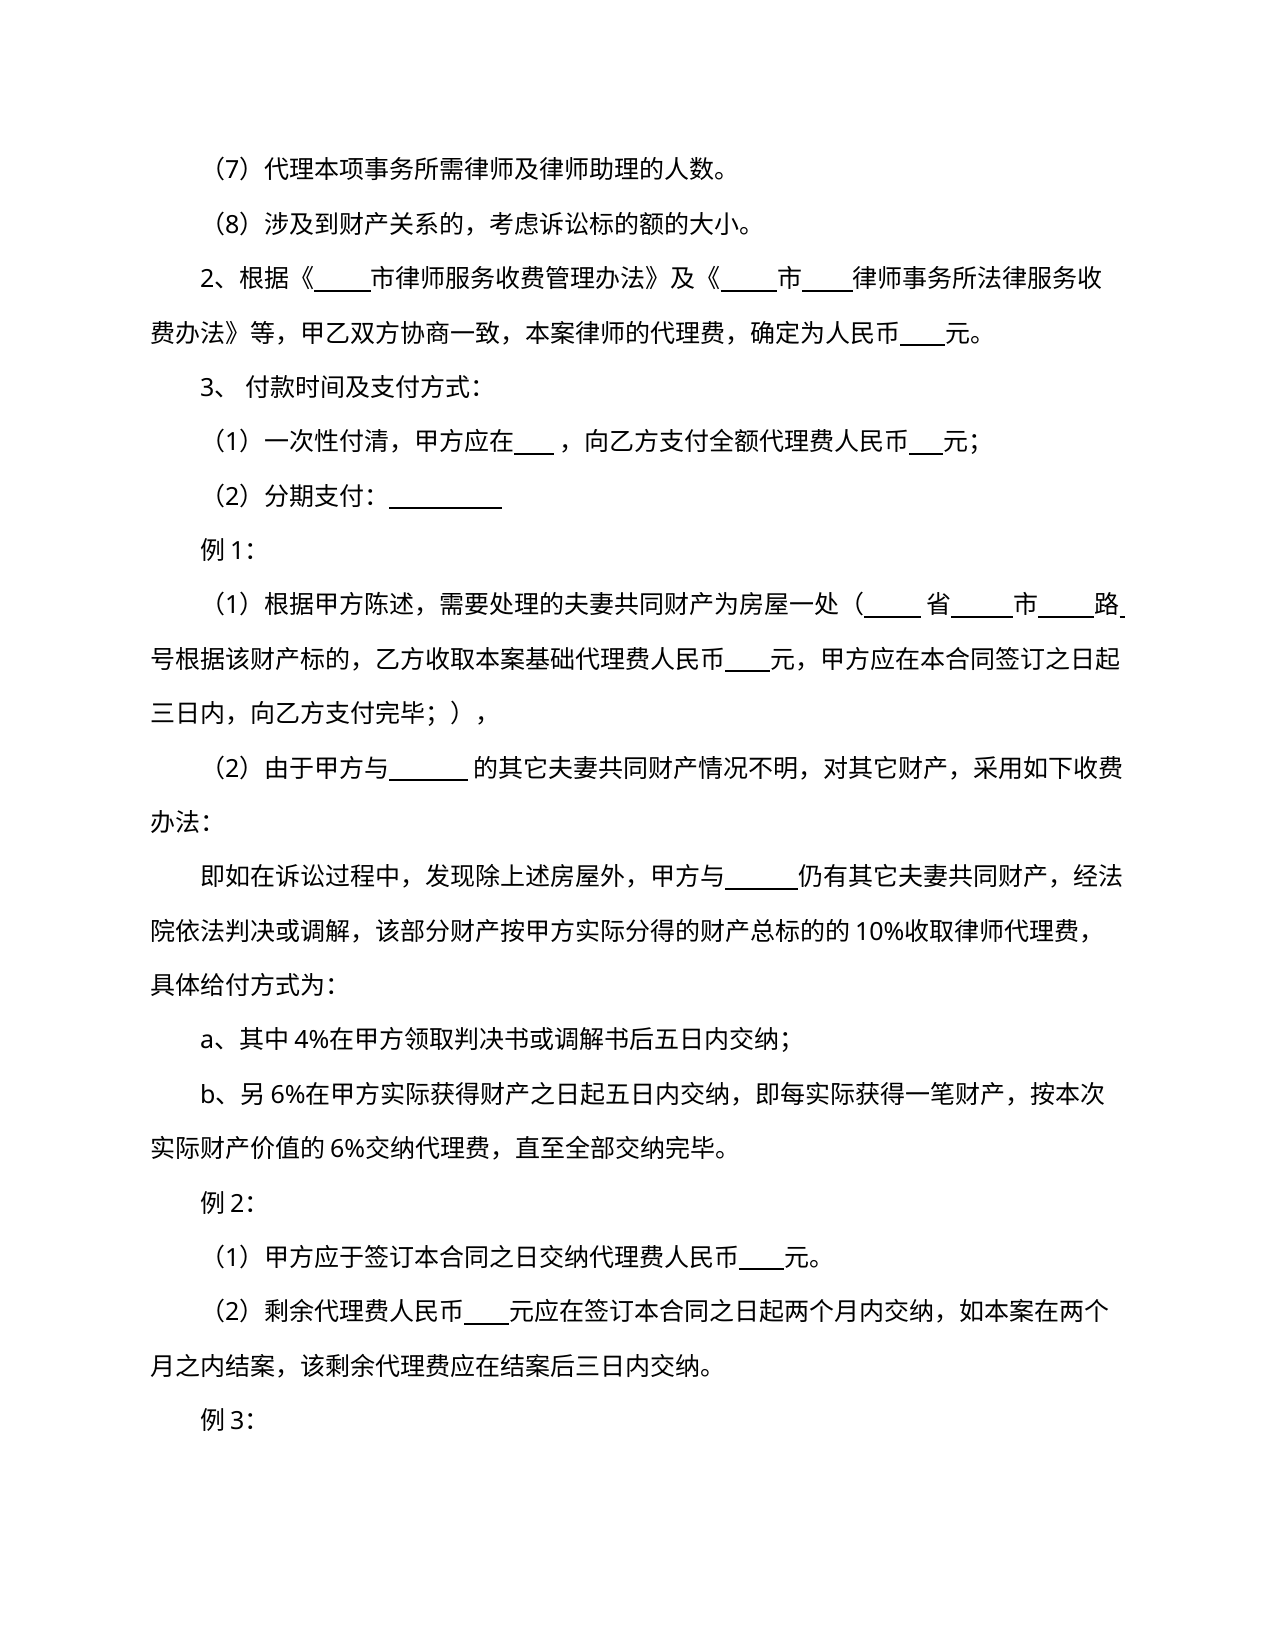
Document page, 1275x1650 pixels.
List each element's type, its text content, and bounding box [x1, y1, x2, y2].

text 例3： [150, 1401, 1125, 1437]
text a、其中4%在甲方领取判决书或调解书后五日内交纳； [150, 1020, 1125, 1056]
text 3、 付款时间及支付方式： [150, 367, 1125, 404]
text （1）甲方应于签订本合同之日交纳代理费人民币 元。 [150, 1237, 1125, 1274]
text （2）由于甲方与 的其它夫妻共同财产情况不明，对其它财产，采用如下收费办法： [150, 748, 1125, 839]
text 例1： [150, 531, 1125, 567]
text b、另6%在甲方实际获得财产之日起五日内交纳，即每实际获得一笔财产，按本次实际财产价值的6%交纳代理费，直至全部交纳完毕。 [150, 1074, 1125, 1165]
text （1）根据甲方陈述，需要处理的夫妻共同财产为房屋一处（ 省 市 路 号根据该财产标的，乙方收取本案基础代理费人民币 元，甲方应在本合同签订之日起三日内，向乙方支付完毕；）， [150, 585, 1125, 730]
text 2、根据《 市律师服务收费管理办法》及《 市 律师事务所法律服务收费办法》等，甲乙双方协商一致，本案律师的代理费，确定为人民币 元。 [150, 259, 1125, 349]
text （2）剩余代理费人民币 元应在签订本合同之日起两个月内交纳，如本案在两个月之内结案，该剩余代理费应在结案后三日内交纳。 [150, 1292, 1125, 1382]
text 例2： [150, 1183, 1125, 1219]
text （1）一次性付清，甲方应在 ，向乙方支付全额代理费人民币 元； [150, 422, 1125, 458]
text （2）分期支付： [150, 476, 1125, 512]
text （8）涉及到财产关系的，考虑诉讼标的额的大小。 [150, 204, 1125, 241]
text 即如在诉讼过程中，发现除上述房屋外，甲方与 仍有其它夫妻共同财产，经法院依法判决或调解，该部分财产按甲方实际分得的财产总标的的10%收取律师代理费，具体给付方式为： [150, 857, 1125, 1002]
text （7）代理本项事务所需律师及律师助理的人数。 [150, 150, 1125, 186]
